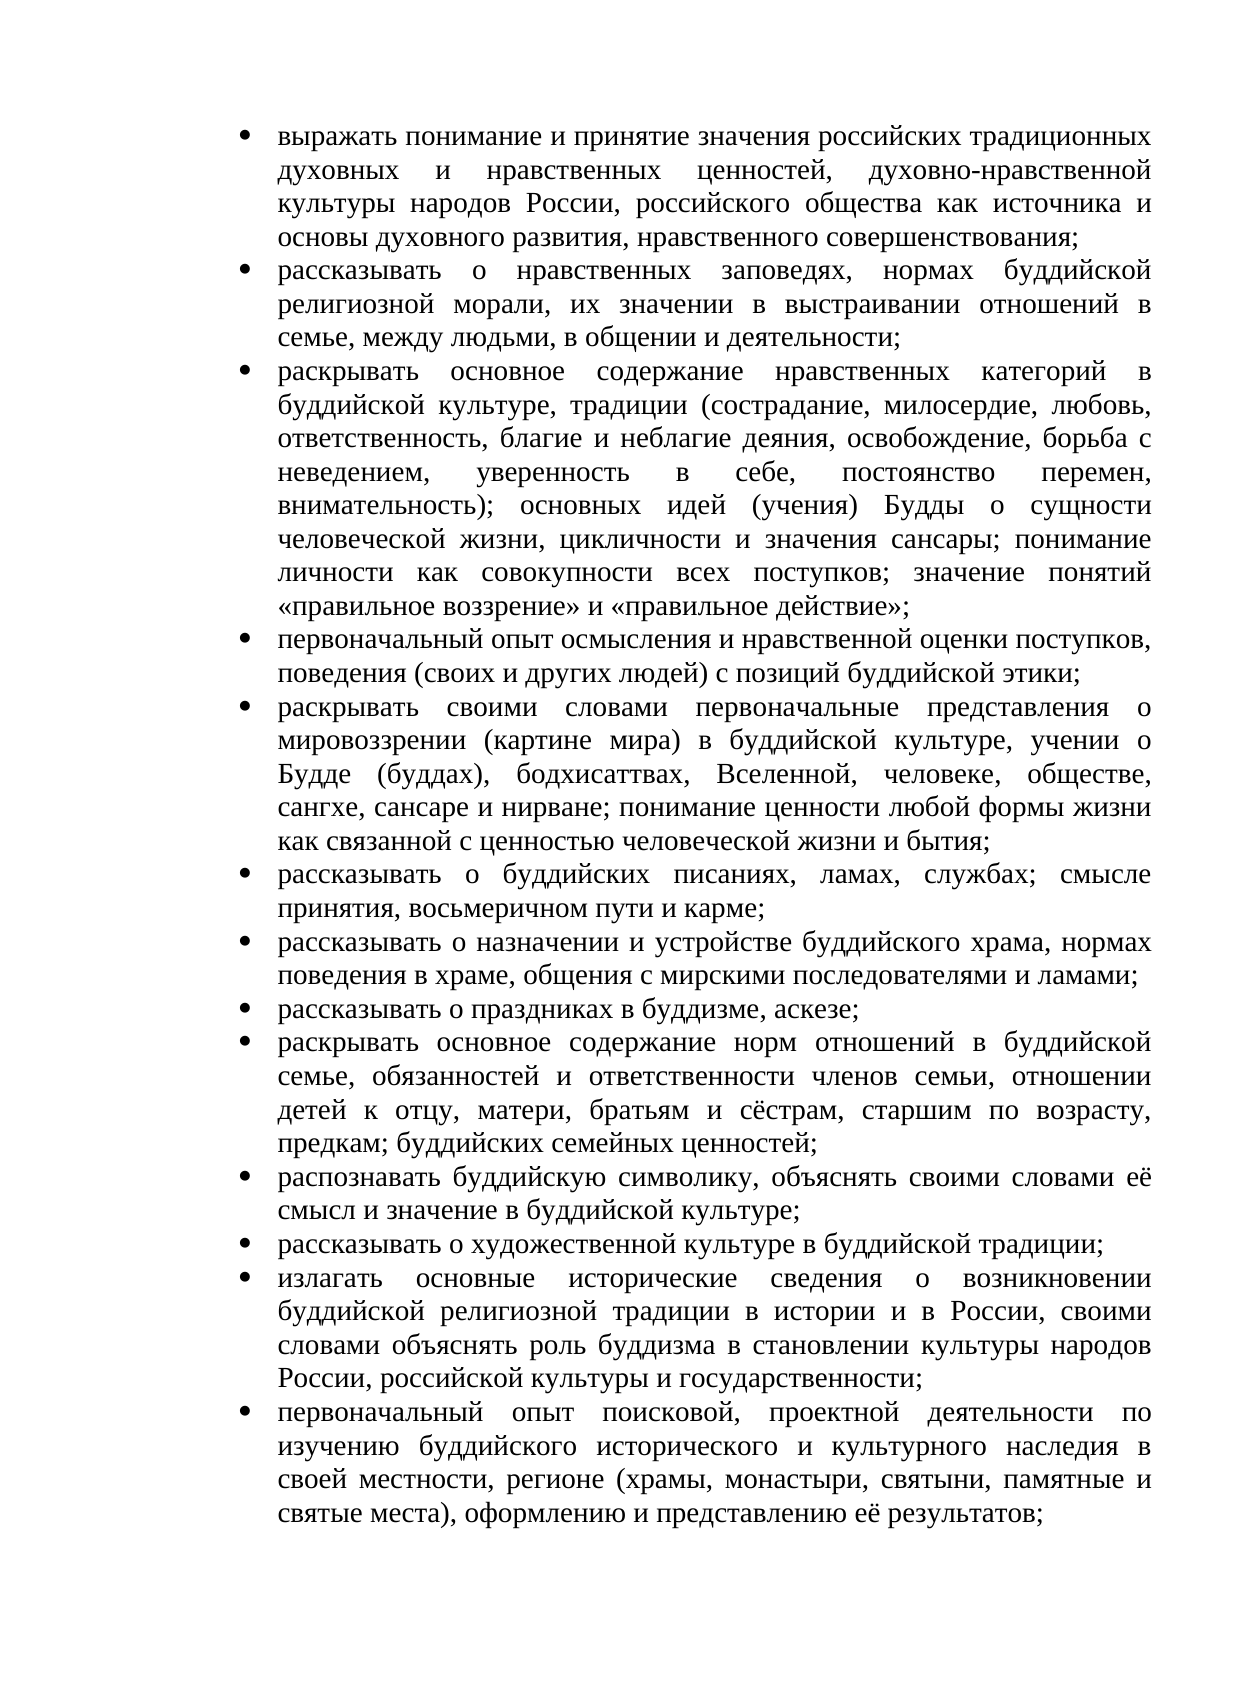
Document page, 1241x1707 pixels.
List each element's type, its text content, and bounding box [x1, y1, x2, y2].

list раскрывать основное содержание норм отношений в буддийской семье, обязанностей и ответственности членов семьи, отношении детей к отцу, матери, братьям и сёстрам, старшим по возрасту, предкам; буддийских семейных ценностей; [240, 1024, 1152, 1159]
list рассказывать о назначении и устройстве буддийского храма, нормах поведения в храме, общения с мирскими последователями и ламами; [240, 924, 1152, 991]
list раскрывать своими словами первоначальные представления о мировоззрении (картине мира) в буддийской культуре, учении о Будде (буддах), бодхисаттвах, Вселенной, человеке, обществе, сангхе, сансаре и нирване; понимание ценности любой формы жизни как связанной с ценностью человеческой жизни и бытия; [240, 689, 1152, 857]
list рассказывать о праздниках в буддизме, аскезе; [240, 991, 1152, 1024]
list рассказывать о буддийских писаниях, ламах, службах; смысле принятия, восьмеричном пути и карме; [240, 857, 1152, 924]
list раскрывать основное содержание нравственных категорий в буддийской культуре, традиции (сострадание, милосердие, любовь, ответственность, благие и неблагие деяния, освобождение, борьба с неведением, уверенность в себе, постоянство перемен, внимательность); основных идей (учения) Будды о сущности человеческой жизни, цикличности и значения сансары; понимание личности как совокупности всех поступков; значение понятий «правильное воззрение» и «правильное действие»; [240, 353, 1152, 622]
list первоначальный опыт осмысления и нравственной оценки поступков, поведения (своих и других людей) с позиций буддийской этики; [240, 622, 1152, 689]
list первоначальный опыт поисковой, проектной деятельности по изучению буддийского исторического и культурного наследия в своей местности, регионе (храмы, монастыри, святыни, памятные и святые места), оформлению и представлению её результатов; [240, 1394, 1152, 1528]
list рассказывать о художественной культуре в буддийской традиции; [240, 1226, 1152, 1260]
list распознавать буддийскую символику, объяснять своими словами её смысл и значение в буддийской культуре; [240, 1159, 1152, 1226]
list выражать понимание и принятие значения российских традиционных духовных и нравственных ценностей, духовно-нравственной культуры народов России, российского общества как источника и основы духовного развития, нравственного совершенствования; [240, 118, 1152, 252]
list рассказывать о нравственных заповедях, нормах буддийской религиозной морали, их значении в выстраивании отношений в семье, между людьми, в общении и деятельности; [240, 252, 1152, 353]
list излагать основные исторические сведения о возникновении буддийской религиозной традиции в истории и в России, своими словами объяснять роль буддизма в становлении культуры народов России, российской культуры и государственности; [240, 1260, 1152, 1394]
